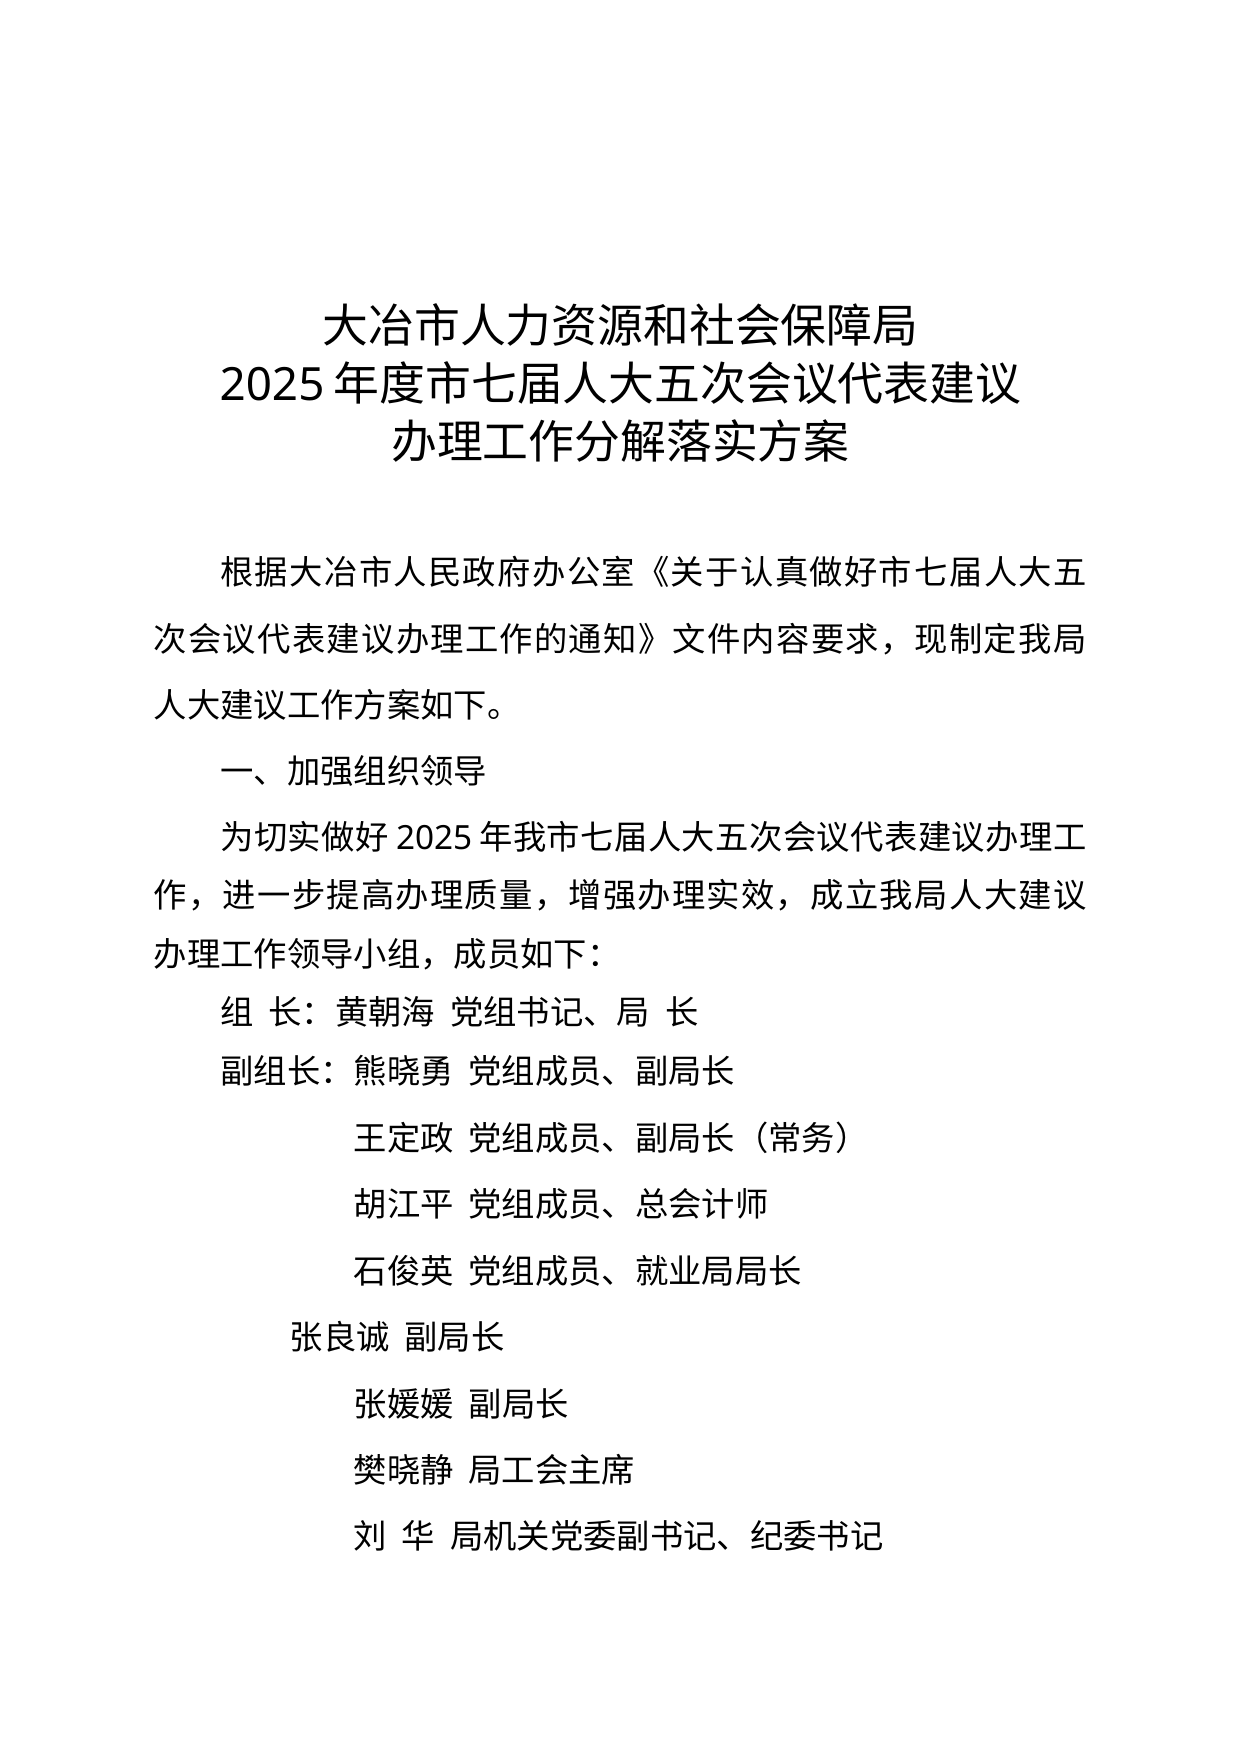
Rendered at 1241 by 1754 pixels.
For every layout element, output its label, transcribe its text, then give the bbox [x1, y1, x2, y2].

text 樊晓静 局工会主席 [153, 1435, 1087, 1501]
text 根据大冶市人民政府办公室《关于认真做好市七届人大五次会议代表建议办理工作的通知》文件内容要求，现制定我局人大建议工作方案如下。 [153, 537, 1087, 736]
text 张良诚 副局长 [153, 1302, 1087, 1368]
text 石俊英 党组成员、就业局局长 [153, 1235, 1087, 1302]
text 胡江平 党组成员、总会计师 [153, 1169, 1087, 1235]
text 刘 华 局机关党委副书记、纪委书记 [153, 1501, 1087, 1568]
list 为切实做好2025年我市七届人大五次会议代表建议办理工作，进一步提高办理质量，增强办理实效，成立我局人大建议办理工作领导小组，成员如下： [153, 803, 1087, 978]
list 组 长：黄朝海 党组书记、局 长 [153, 978, 1087, 1036]
list 一、加强组织领导 [153, 736, 1087, 803]
text 王定政 党组成员、副局长（常务） [153, 1102, 1087, 1169]
text 大冶市人力资源和社会保障局 [153, 295, 1087, 354]
text 办理工作分解落实方案 [153, 412, 1087, 470]
text 张媛媛 副局长 [153, 1368, 1087, 1435]
text 副组长：熊晓勇 党组成员、副局长 [153, 1036, 1087, 1102]
text 2025年度市七届人大五次会议代表建议 [153, 354, 1087, 412]
